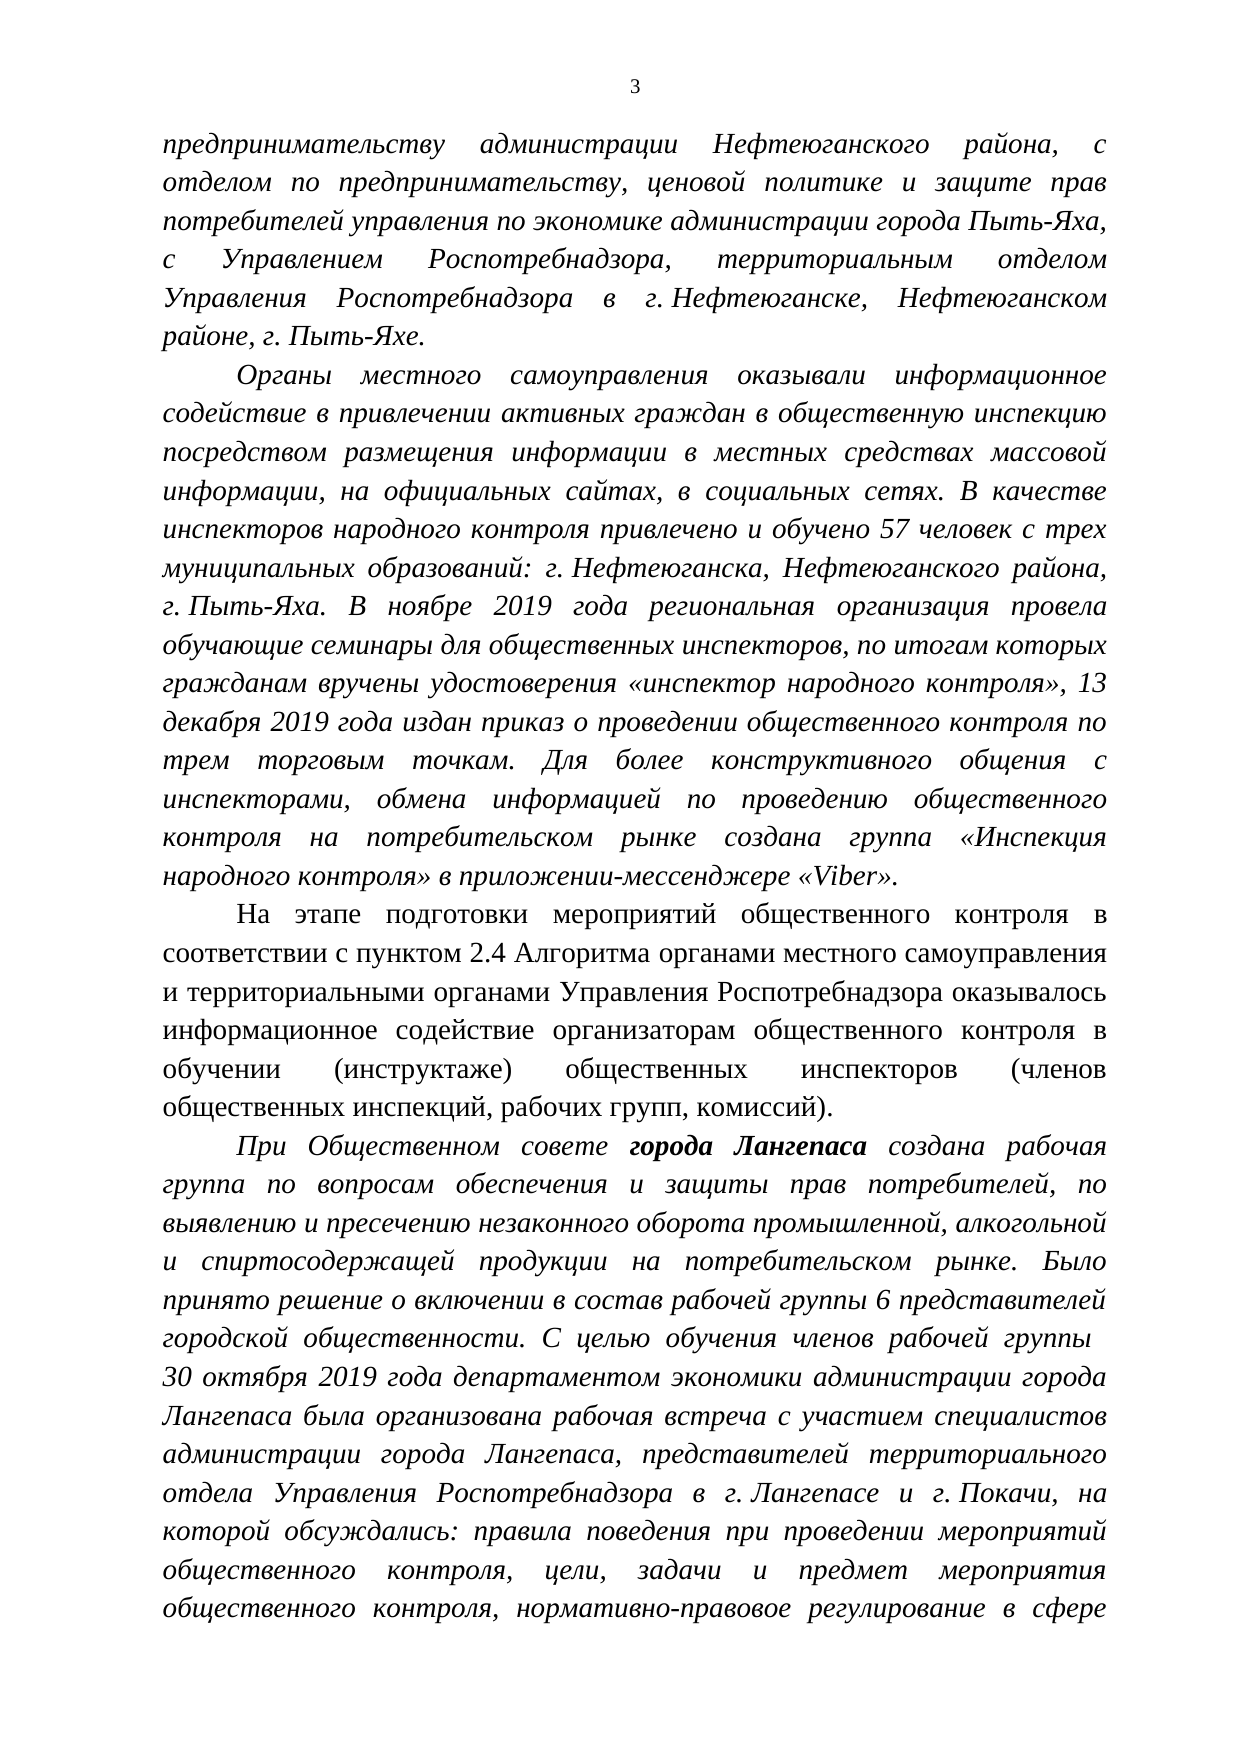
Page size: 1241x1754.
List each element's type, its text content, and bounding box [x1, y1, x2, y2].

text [162, 1128, 1107, 1624]
text Органы местного самоуправления оказывали информационное содействие в привлечении активных граждан в общественную инспекцию посредством размещения информации в местных средствах массовой информации, на официальных сайтах, в социальных сетях. В качестве инспекторов народного контроля привлечено и обучено 57 человек с трех муниципальных образований: г. Нефтеюганска, Нефтеюганского района, г. Пыть-Яха. В ноябре 2019 года региональная организация провела обучающие семинары для общественных инспекторов, по итогам которых гражданам вручены удостоверения «инспектор народного контроля», 13 декабря 2019 года издан приказ о проведении общественного контроля по трем торговым точкам. Для более конструктивного общения с инспекторами, обмена информацией по проведению общественного контроля на потребительском рынке создана группа «Инспекция народного контроля» в приложении-мессенджере «Viber». [162, 357, 1107, 892]
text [162, 126, 1107, 352]
text На этапе подготовки мероприятий общественного контроля в соответствии с пунктом 2.4 Алгоритма органами местного самоуправления и территориальными органами Управления Роспотребнадзора оказывалось информационное содействие организаторам общественного контроля в обучении (инструктаже) общественных инспекторов (членов общественных инспекций, рабочих групп, комиссий). [162, 897, 1107, 1123]
